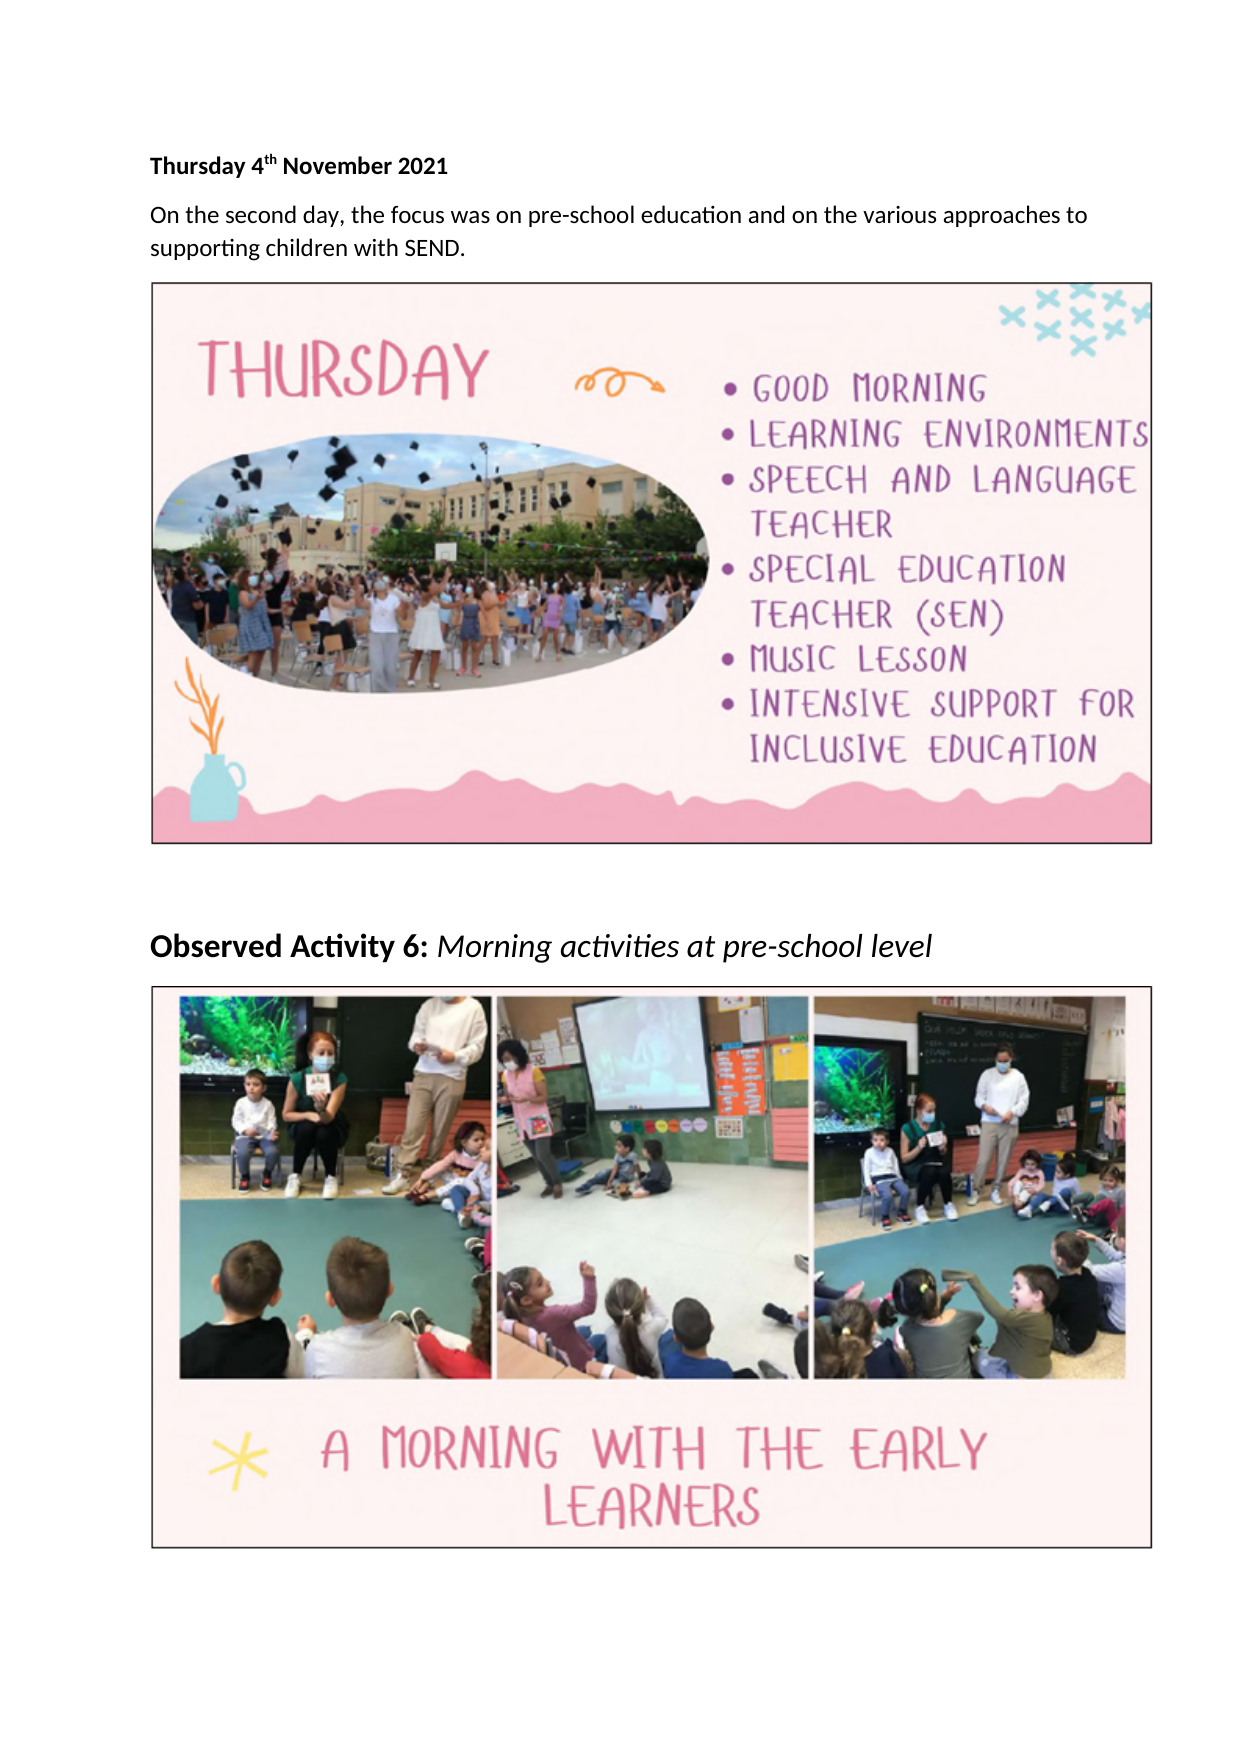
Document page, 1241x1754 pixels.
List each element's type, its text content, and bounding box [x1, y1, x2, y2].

text Observed Activity 6: Morning activities at pre-school level [150, 926, 1090, 966]
picture [150, 986, 1153, 1552]
text Thursday 4th November 2021 [150, 150, 1090, 181]
text On the second day, the focus was on pre-school education and on the various approaches to supporting children with SEND. [150, 199, 1090, 263]
picture [150, 282, 1153, 846]
